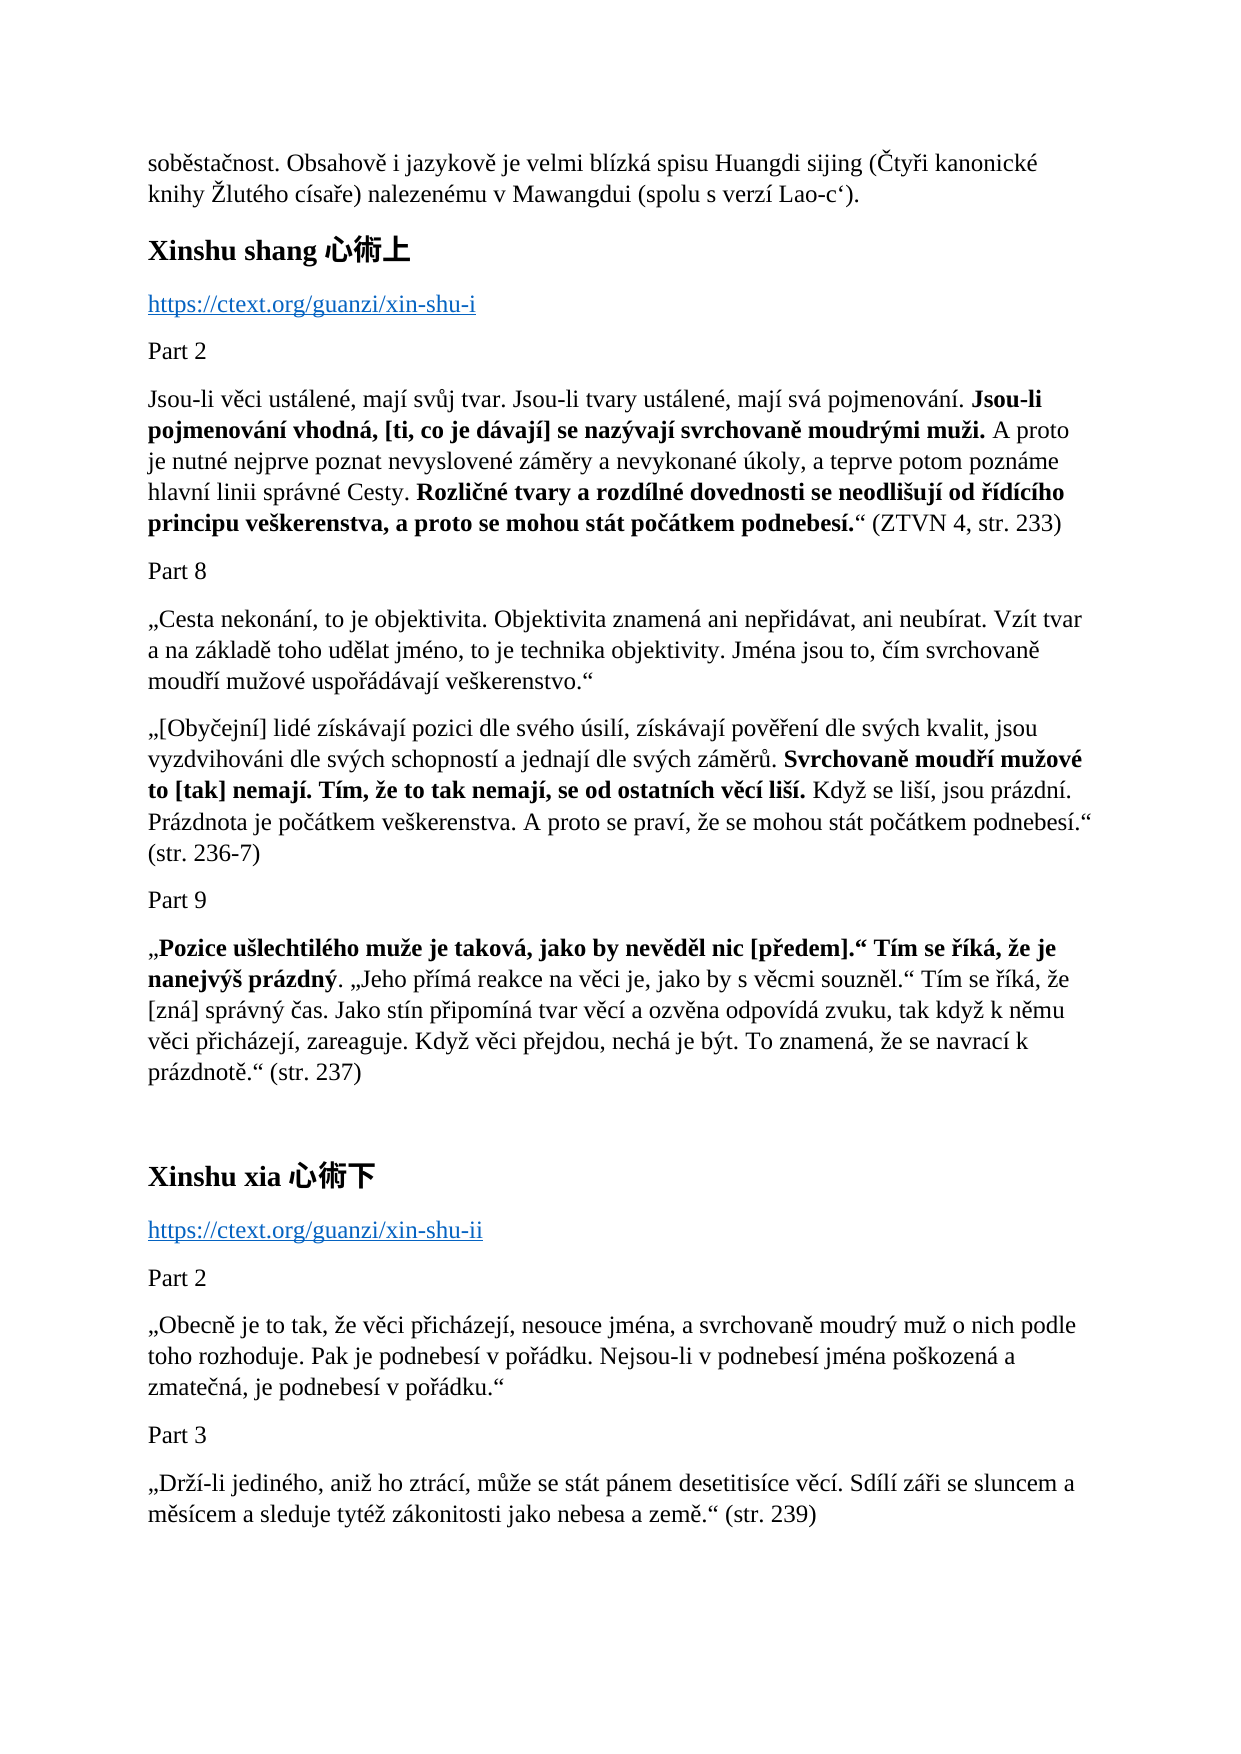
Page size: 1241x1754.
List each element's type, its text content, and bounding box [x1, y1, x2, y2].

text Jsou-li věci ustálené, mají svůj tvar. Jsou-li tvary ustálené, mají svá pojmenování. Jsou-li pojmenování vhodná, [ti, co je dávají] se nazývají svrchovaně moudrými muži. A proto je nutné nejprve poznat nevyslovené záměry a nevykonané úkoly, a teprve potom poznáme hlavní linii správné Cesty. Rozličné tvary a rozdílné dovednosti se neodlišují od řídícího principu veškerenstva, a proto se mohou stát počátkem podnebesí.“ (ZTVN 4, str. 233) [148, 384, 1093, 537]
text https://ctext.org/guanzi/xin-shu-ii [148, 1215, 1093, 1244]
text Xinshu xia 心術下 [148, 1153, 1093, 1195]
text Xinshu shang 心術上 [148, 226, 1093, 269]
text „Drží-li jediného, aniž ho ztrácí, může se stát pánem desetitisíce věcí. Sdílí záři se sluncem a měsícem a sleduje tytéž zákonitosti jako nebesa a země.“ (str. 239) [148, 1468, 1093, 1528]
text https://ctext.org/guanzi/xin-shu-i [148, 289, 1093, 317]
text Part 8 [148, 556, 1093, 585]
text „Pozice ušlechtilého muže je taková, jako by nevěděl nic [předem].“ Tím se říká, že je nanejvýš prázdný. „Jeho přímá reakce na věci je, jako by s věcmi souzněl.“ Tím se říká, že [zná] správný čas. Jako stín připomíná tvar věcí a ozvěna odpovídá zvuku, tak když k němu věci přicházejí, zareaguje. Když věci přejdou, nechá je být. To znamená, že se navrací k prázdnotě.“ (str. 237) [148, 933, 1093, 1086]
text „[Obyčejní] lidé získávají pozici dle svého úsilí, získávají pověření dle svých kvalit, jsou vyzdvihováni dle svých schopností a jednají dle svých záměrů. Svrchovaně moudří mužové to [tak] nemají. Tím, že to tak nemají, se od ostatních věcí liší. Když se liší, jsou prázdní. Prázdnota je počátkem veškerenstva. A proto se praví, že se mohou stát počátkem podnebesí.“ (str. 236-7) [148, 713, 1093, 866]
text Part 2 [148, 336, 1093, 365]
text Part 9 [148, 885, 1093, 914]
text Part 2 [148, 1263, 1093, 1291]
text Part 3 [148, 1420, 1093, 1449]
text „Obecně je to tak, že věci přicházejí, nesouce jména, a svrchovaně moudrý muž o nich podle toho rozhoduje. Pak je podnebesí v pořádku. Nejsou-li v podnebesí jména poškozená a zmatečná, je podnebesí v pořádku.“ [148, 1310, 1093, 1401]
text „Cesta nekonání, to je objektivita. Objektivita znamená ani nepřidávat, ani neubírat. Vzít tvar a na základě toho udělat jméno, to je technika objektivity. Jména jsou to, čím svrchovaně moudří mužové uspořádávají veškerenstvo.“ [148, 604, 1093, 694]
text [148, 148, 1093, 207]
